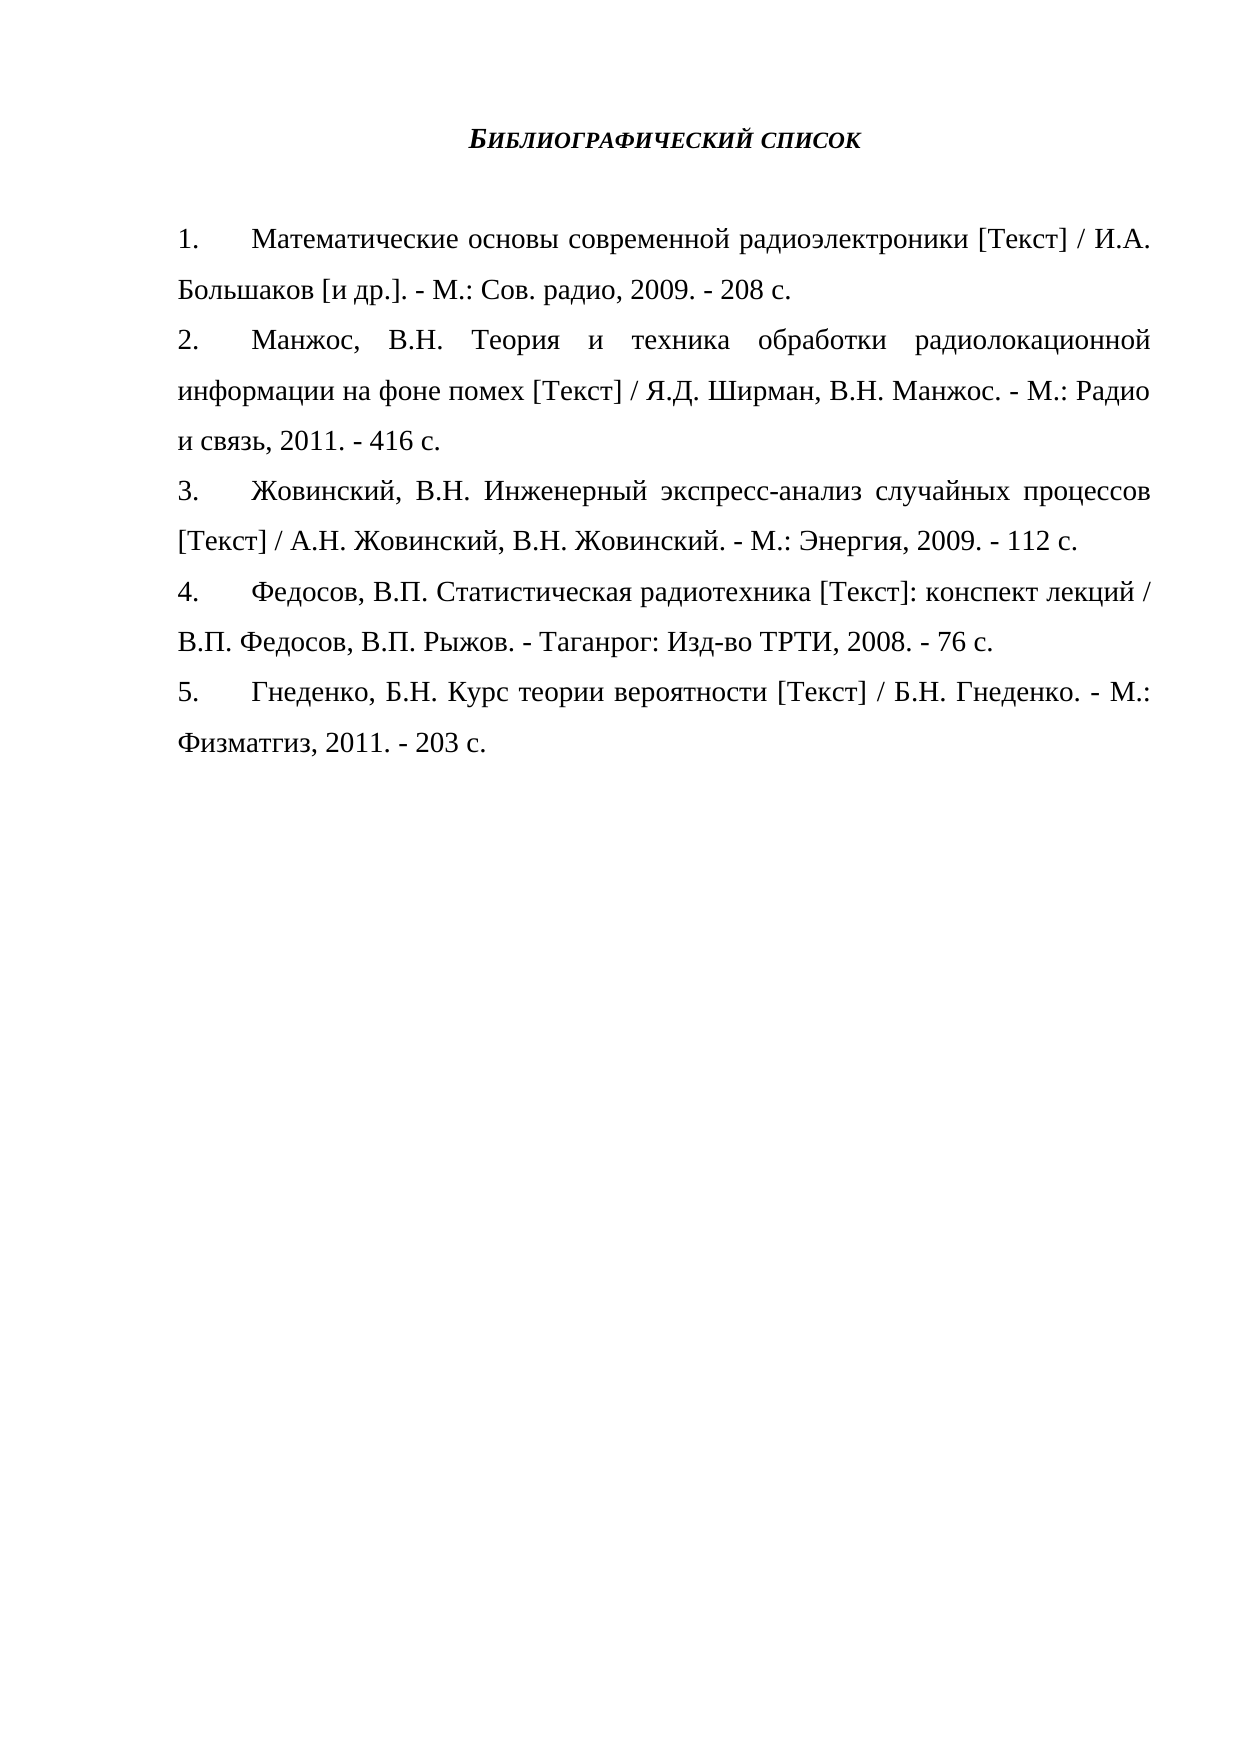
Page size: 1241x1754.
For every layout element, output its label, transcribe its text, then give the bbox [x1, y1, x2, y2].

text Жовинский, В.Н. Инженерный экспресс-анализ случайных процессов [Текст] / А.Н. Жовинский, В.Н. Жовинский. - М.: Энергия, 2009. - 112 с. [177, 473, 1152, 557]
text Гнеденко, Б.Н. Курс теории вероятности [Текст] / Б.Н. Гнеденко. - М.: Физматгиз, 2011. - 203 с. [177, 674, 1152, 758]
text Математические основы современной радиоэлектроники [Текст] / И.А. Большаков [и др.]. - М.: Сов. радио, 2009. - 208 с. [177, 222, 1152, 306]
subtitle Библиографический список [177, 121, 1152, 154]
text Федосов, В.П. Статистическая радиотехника [Текст]: конспект лекций / В.П. Федосов, В.П. Рыжов. - Таганрог: Изд-во ТРТИ, 2008. - 76 с. [177, 574, 1152, 658]
text Манжос, В.Н. Теория и техника обработки радиолокационной информации на фоне помех [Текст] / Я.Д. Ширман, В.Н. Манжос. - М.: Радио и связь, 2011. - 416 с. [177, 322, 1152, 456]
